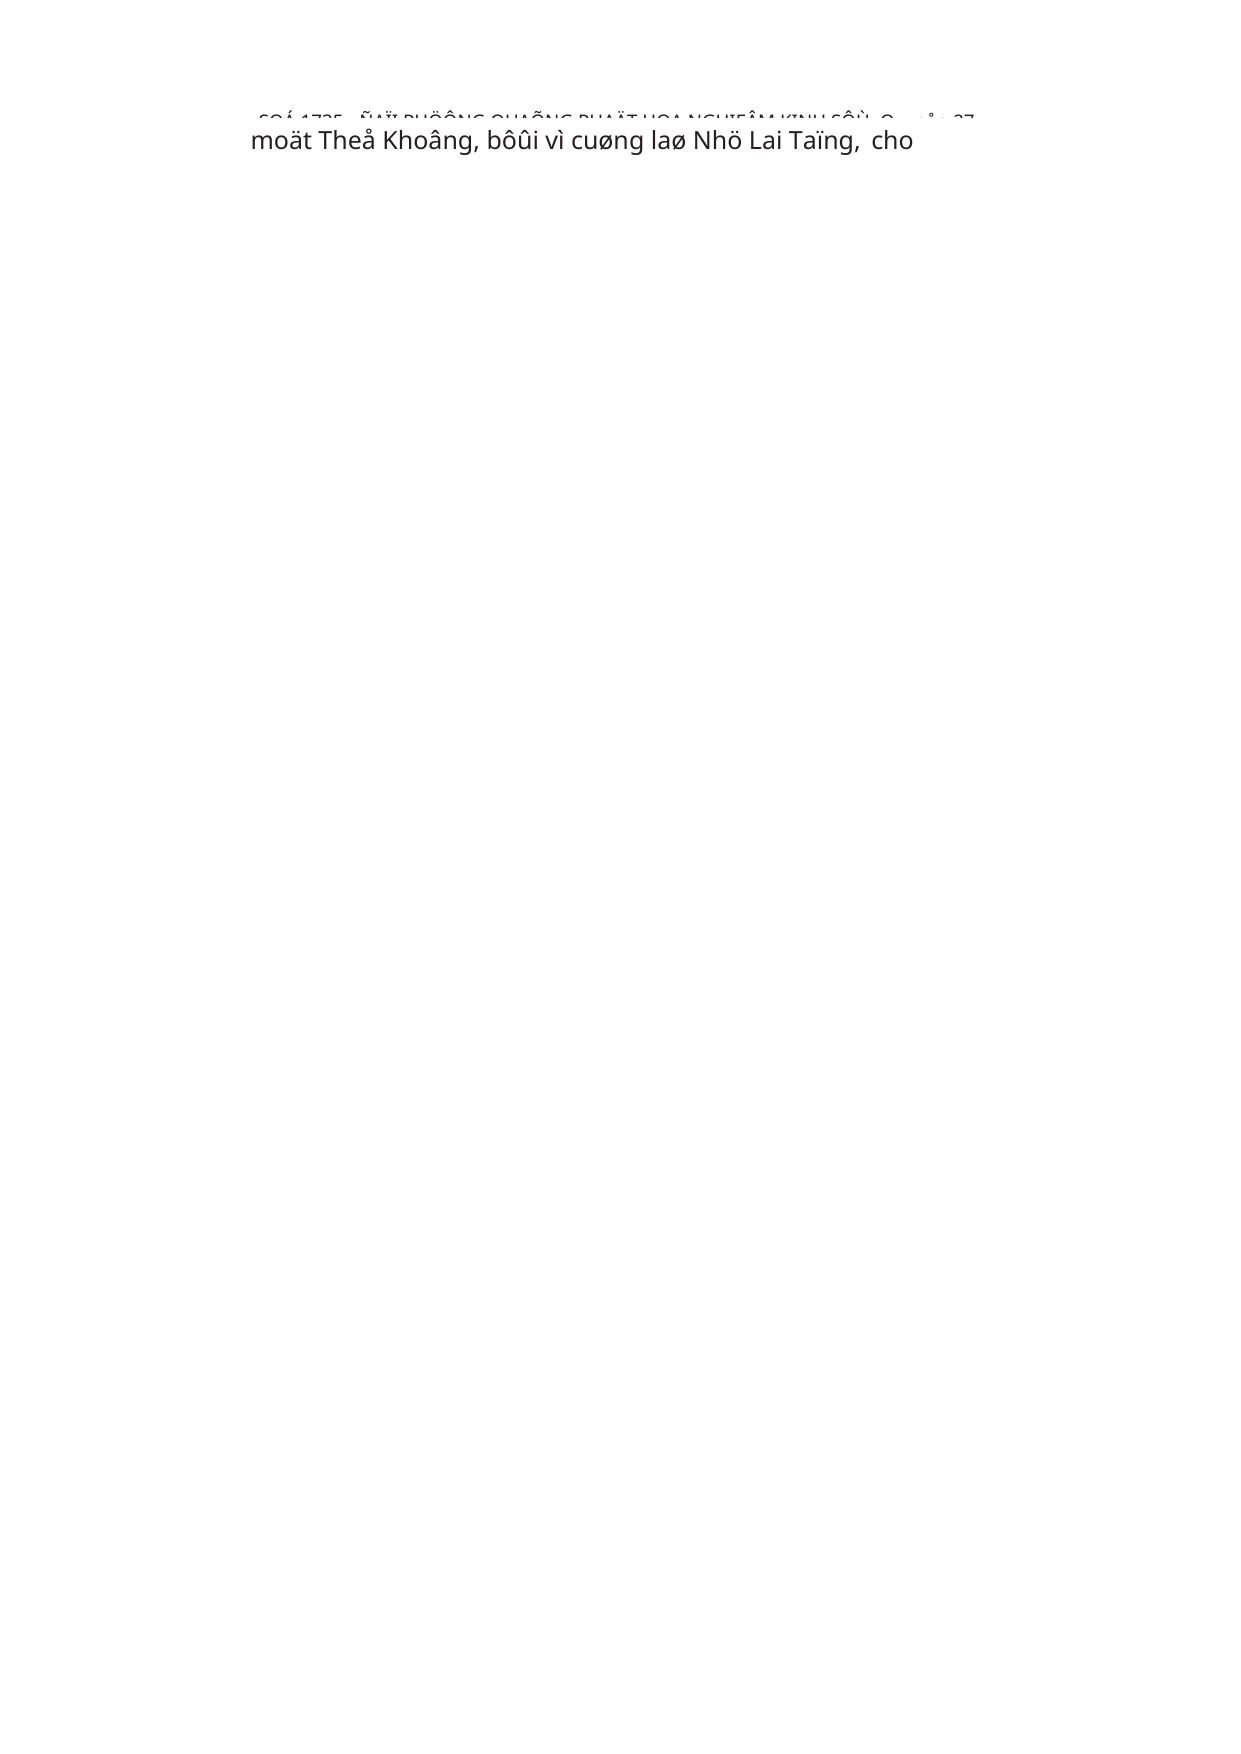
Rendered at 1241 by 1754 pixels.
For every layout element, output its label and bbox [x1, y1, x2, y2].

text [250, 125, 990, 156]
